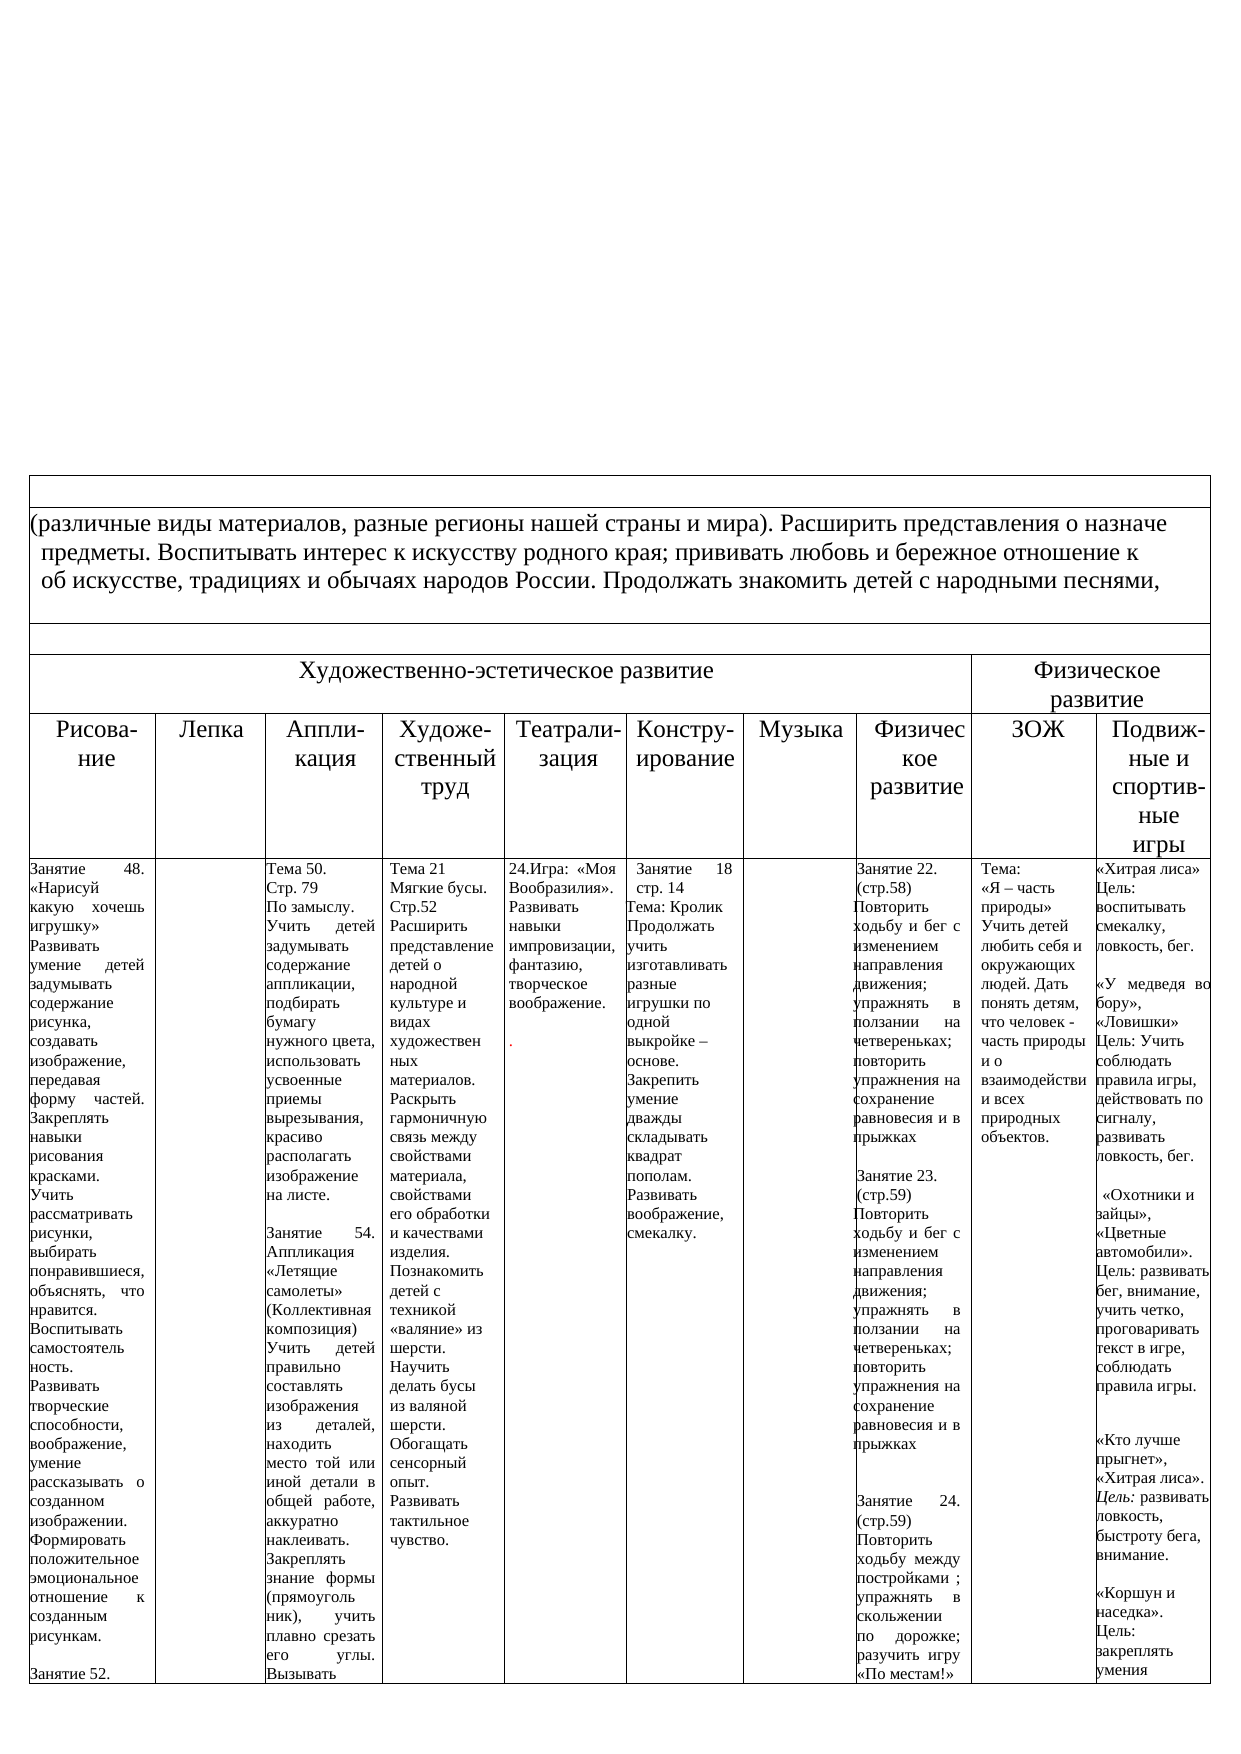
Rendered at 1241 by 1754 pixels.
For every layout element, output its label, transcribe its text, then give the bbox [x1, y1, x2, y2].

table_cell Физическое развитие [972, 655, 1210, 713]
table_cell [30, 859, 155, 1683]
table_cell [857, 859, 971, 1683]
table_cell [627, 859, 743, 1683]
table_cell [744, 859, 856, 1683]
table_header [30, 476, 1210, 507]
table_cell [383, 859, 504, 1683]
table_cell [1097, 954, 1210, 1683]
table_cell Музыка [744, 714, 856, 858]
table_cell [156, 859, 265, 1683]
table_cell Подвиж- ные и спортив- ные игры [1097, 714, 1210, 858]
table_cell Физичес кое развитие [857, 714, 971, 858]
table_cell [266, 859, 382, 1683]
table_cell Аппли- кация [266, 714, 382, 858]
table_cell Художественно-эстетическое развитие [30, 655, 971, 713]
table_cell [30, 624, 1210, 654]
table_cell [972, 859, 1096, 1683]
table_cell Лепка [156, 714, 265, 858]
table_cell ЗОЖ [972, 714, 1096, 858]
table_cell Художе- ственный труд [383, 714, 504, 858]
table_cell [505, 859, 626, 1683]
table_cell Театрали- зация [505, 714, 626, 858]
table_cell Констру- ирование [627, 714, 743, 858]
table_cell Рисова- ние [30, 714, 155, 858]
table_cell (различные виды материалов, разные регионы нашей страны и мира). Расширить представления о назначе предметы. Воспитывать интерес к искусству родного края; прививать любовь и бережное отношение к об искусстве, традициях и обычаях народов России. Продолжать знакомить детей с народными песнями, [30, 508, 1210, 623]
